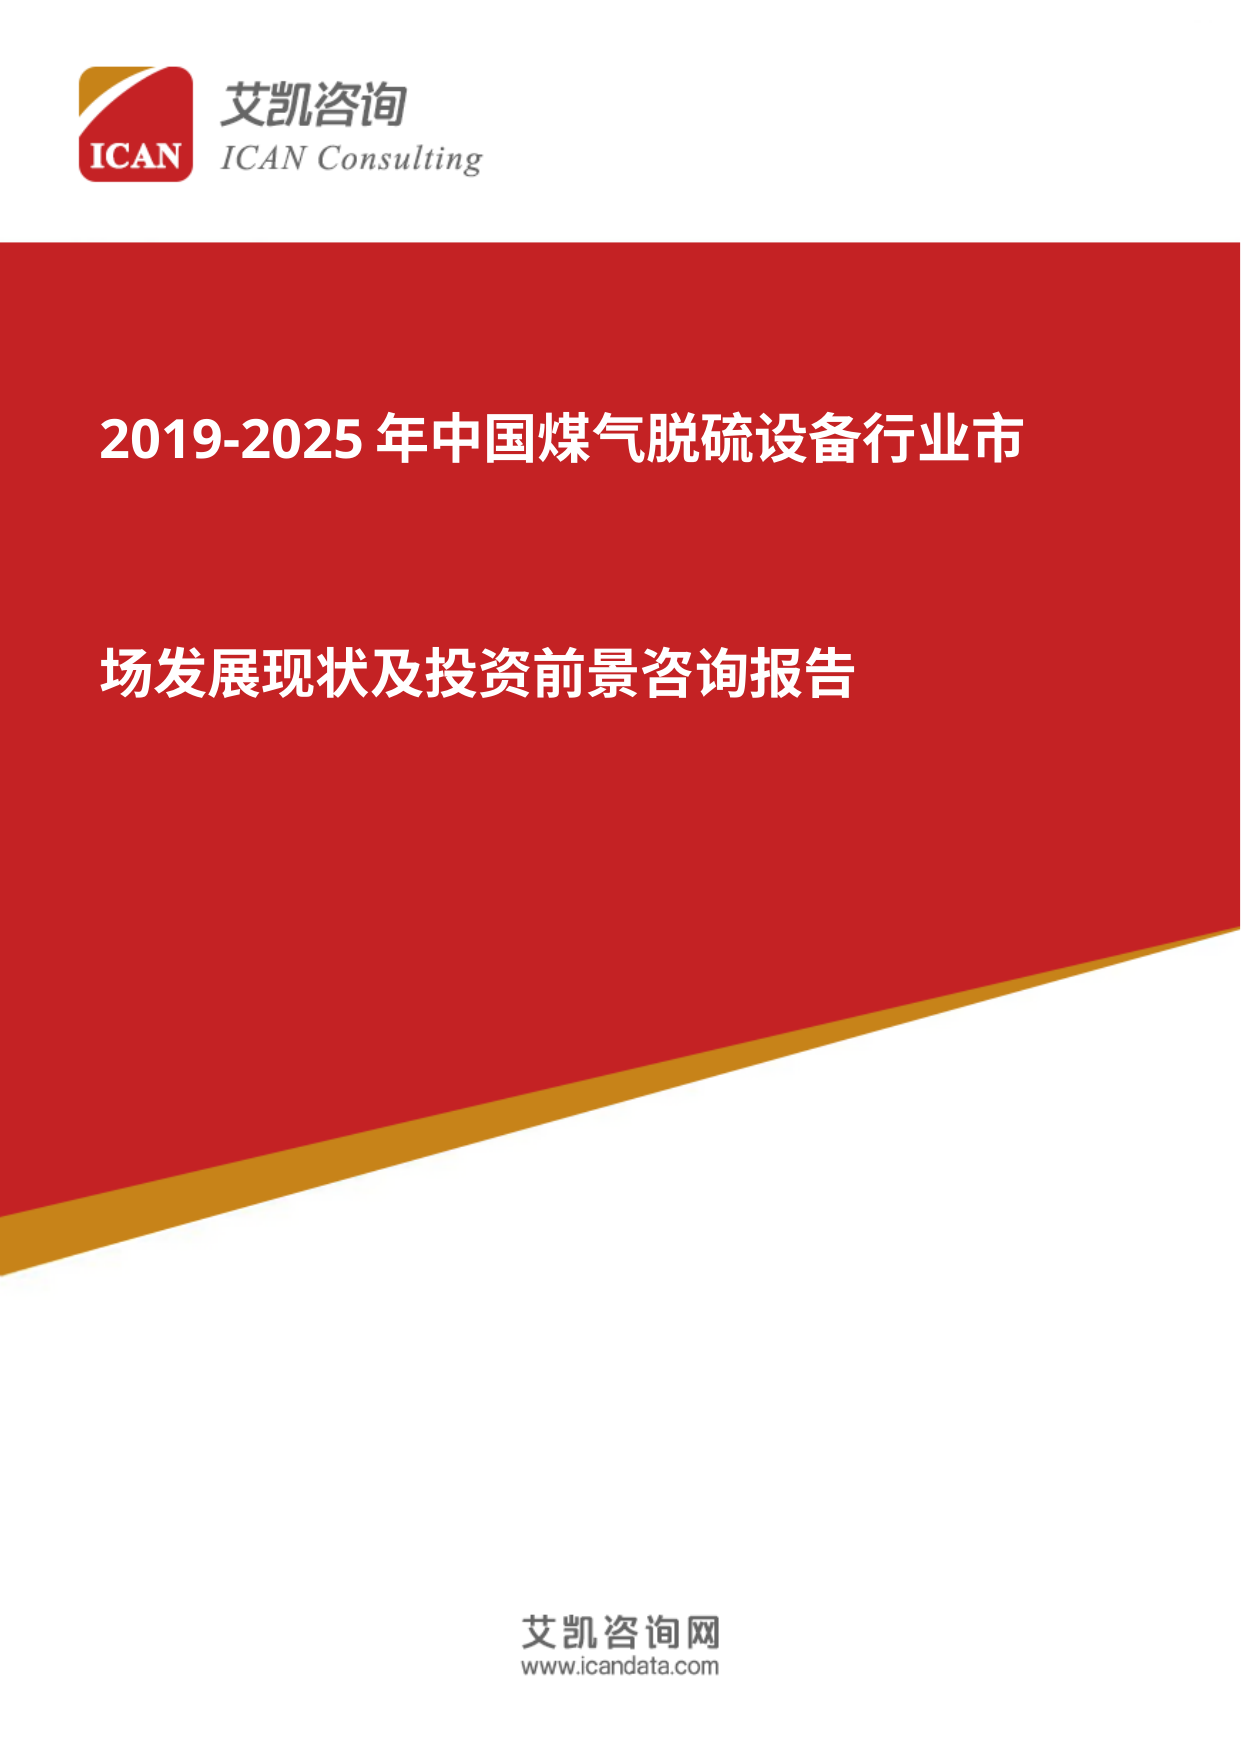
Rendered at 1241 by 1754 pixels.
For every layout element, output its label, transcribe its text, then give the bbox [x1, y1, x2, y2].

picture [0, 5, 1241, 1754]
subtitle 2019-2025年中国煤气脱硫设备行业市场发展现状及投资前景咨询报告 [99, 386, 1053, 718]
